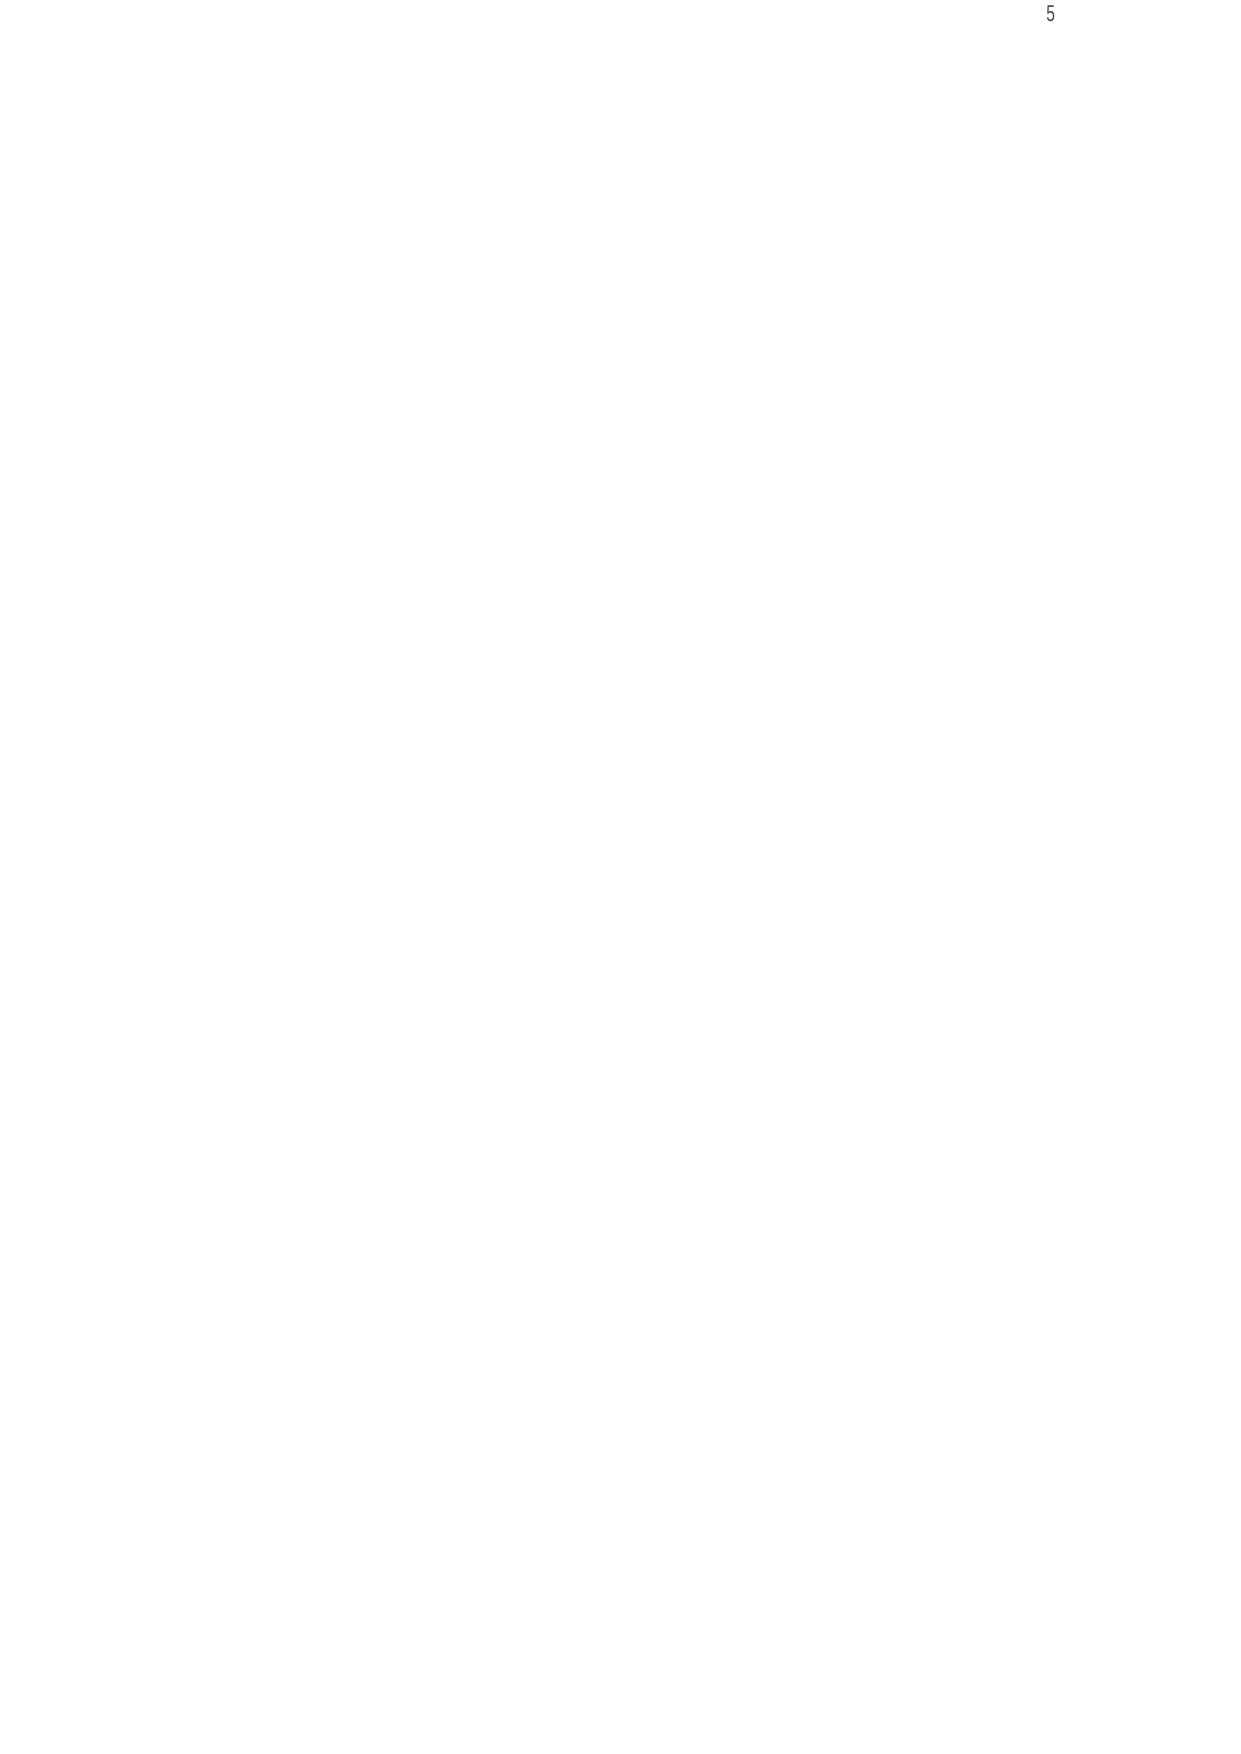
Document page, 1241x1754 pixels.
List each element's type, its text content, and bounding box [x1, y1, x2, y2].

subtitle 5 [175, 0, 1055, 26]
